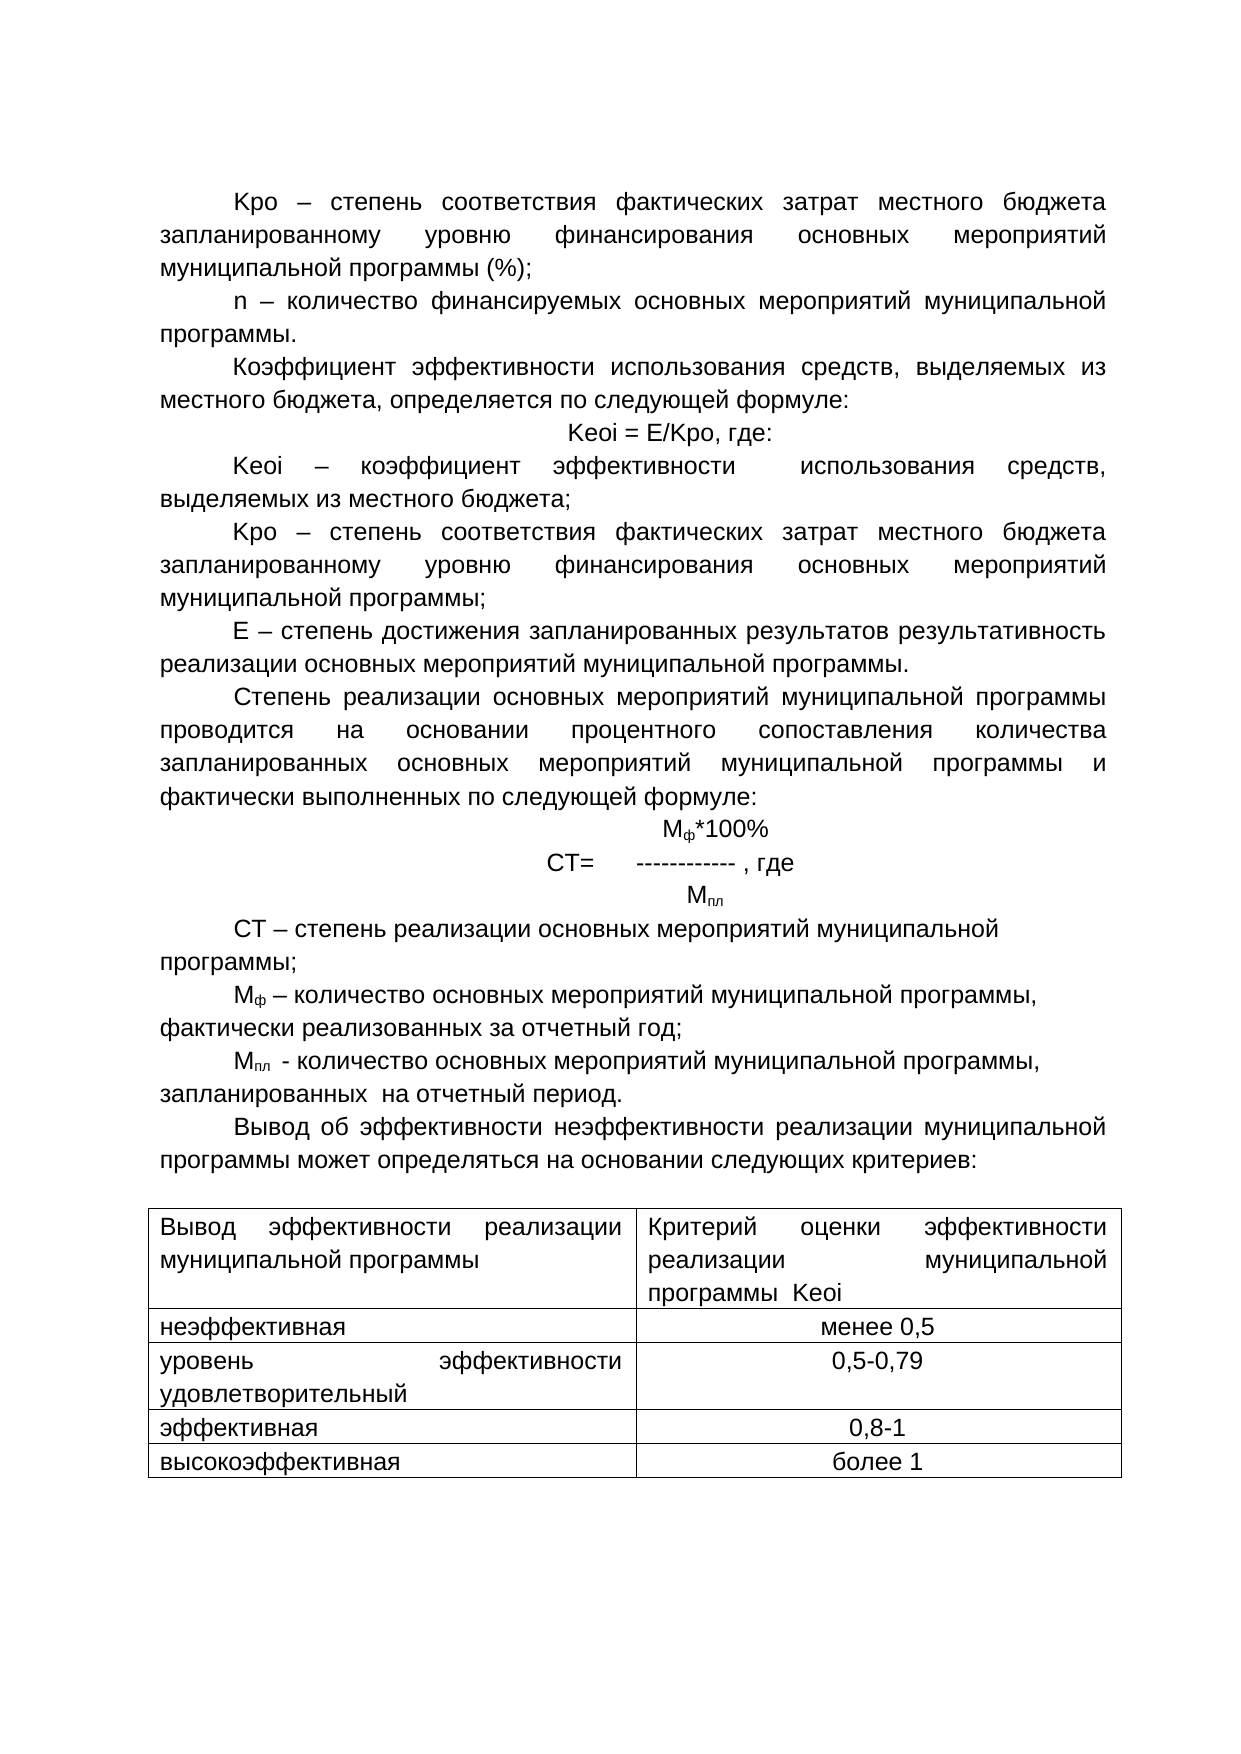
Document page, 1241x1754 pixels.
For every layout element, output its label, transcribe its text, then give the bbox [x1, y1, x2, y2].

text Keoi – коэффициент эффективности использования средств, выделяемых из местного бюджета; [159, 448, 1107, 514]
text Мф – количество основных мероприятий муниципальной программы, фактически реализованных за отчетный год; [159, 977, 1107, 1043]
table_cell неэффективная [149, 1309, 636, 1342]
table_cell уровень эффективности удовлетворительный [149, 1343, 636, 1409]
text Коэффициент эффективности использования средств, выделяемых из местного бюджета, определяется по следующей формуле: [159, 349, 1107, 415]
table_cell менее 0,5 [637, 1309, 1121, 1342]
text Мпл - количество основных мероприятий муниципальной программы, запланированных на отчетный период. [159, 1043, 1107, 1109]
table_cell эффективная [149, 1410, 636, 1443]
text Мпл [159, 878, 1107, 911]
table_cell 0,8-1 [637, 1410, 1121, 1443]
text E – степень достижения запланированных результатов результативность реализации основных мероприятий муниципальной программы. [159, 613, 1107, 679]
table_cell 0,5-0,79 [637, 1343, 1121, 1409]
text Вывод об эффективности неэффективности реализации муниципальной программы может определяться на основании следующих критериев: [159, 1109, 1107, 1175]
text Kpo – степень соответствия фактических затрат местного бюджета запланированному уровню финансирования основных мероприятий муниципальной программы (%); [159, 184, 1107, 283]
text Мф*100% [159, 812, 1107, 844]
text Kpo – степень соответствия фактических затрат местного бюджета запланированному уровню финансирования основных мероприятий муниципальной программы; [159, 514, 1107, 613]
table_header Критерий оценки эффективности реализации муниципальной программы Keoi [637, 1209, 1121, 1308]
table_cell высокоэффективная [149, 1444, 636, 1477]
text Степень реализации основных мероприятий муниципальной программы проводится на основании процентного сопоставления количества запланированных основных мероприятий муниципальной программы и фактически выполненных по следующей формуле: [159, 679, 1107, 812]
table_header Вывод эффективности реализации муниципальной программы [149, 1209, 636, 1308]
text Keoi = E/Kpo, где: [159, 415, 1107, 448]
table_cell более 1 [637, 1444, 1121, 1477]
text СТ – степень реализации основных мероприятий муниципальной программы; [159, 911, 1107, 977]
text СТ= ------------ , где [159, 844, 1107, 878]
text n – количество финансируемых основных мероприятий муниципальной программы. [159, 283, 1107, 349]
